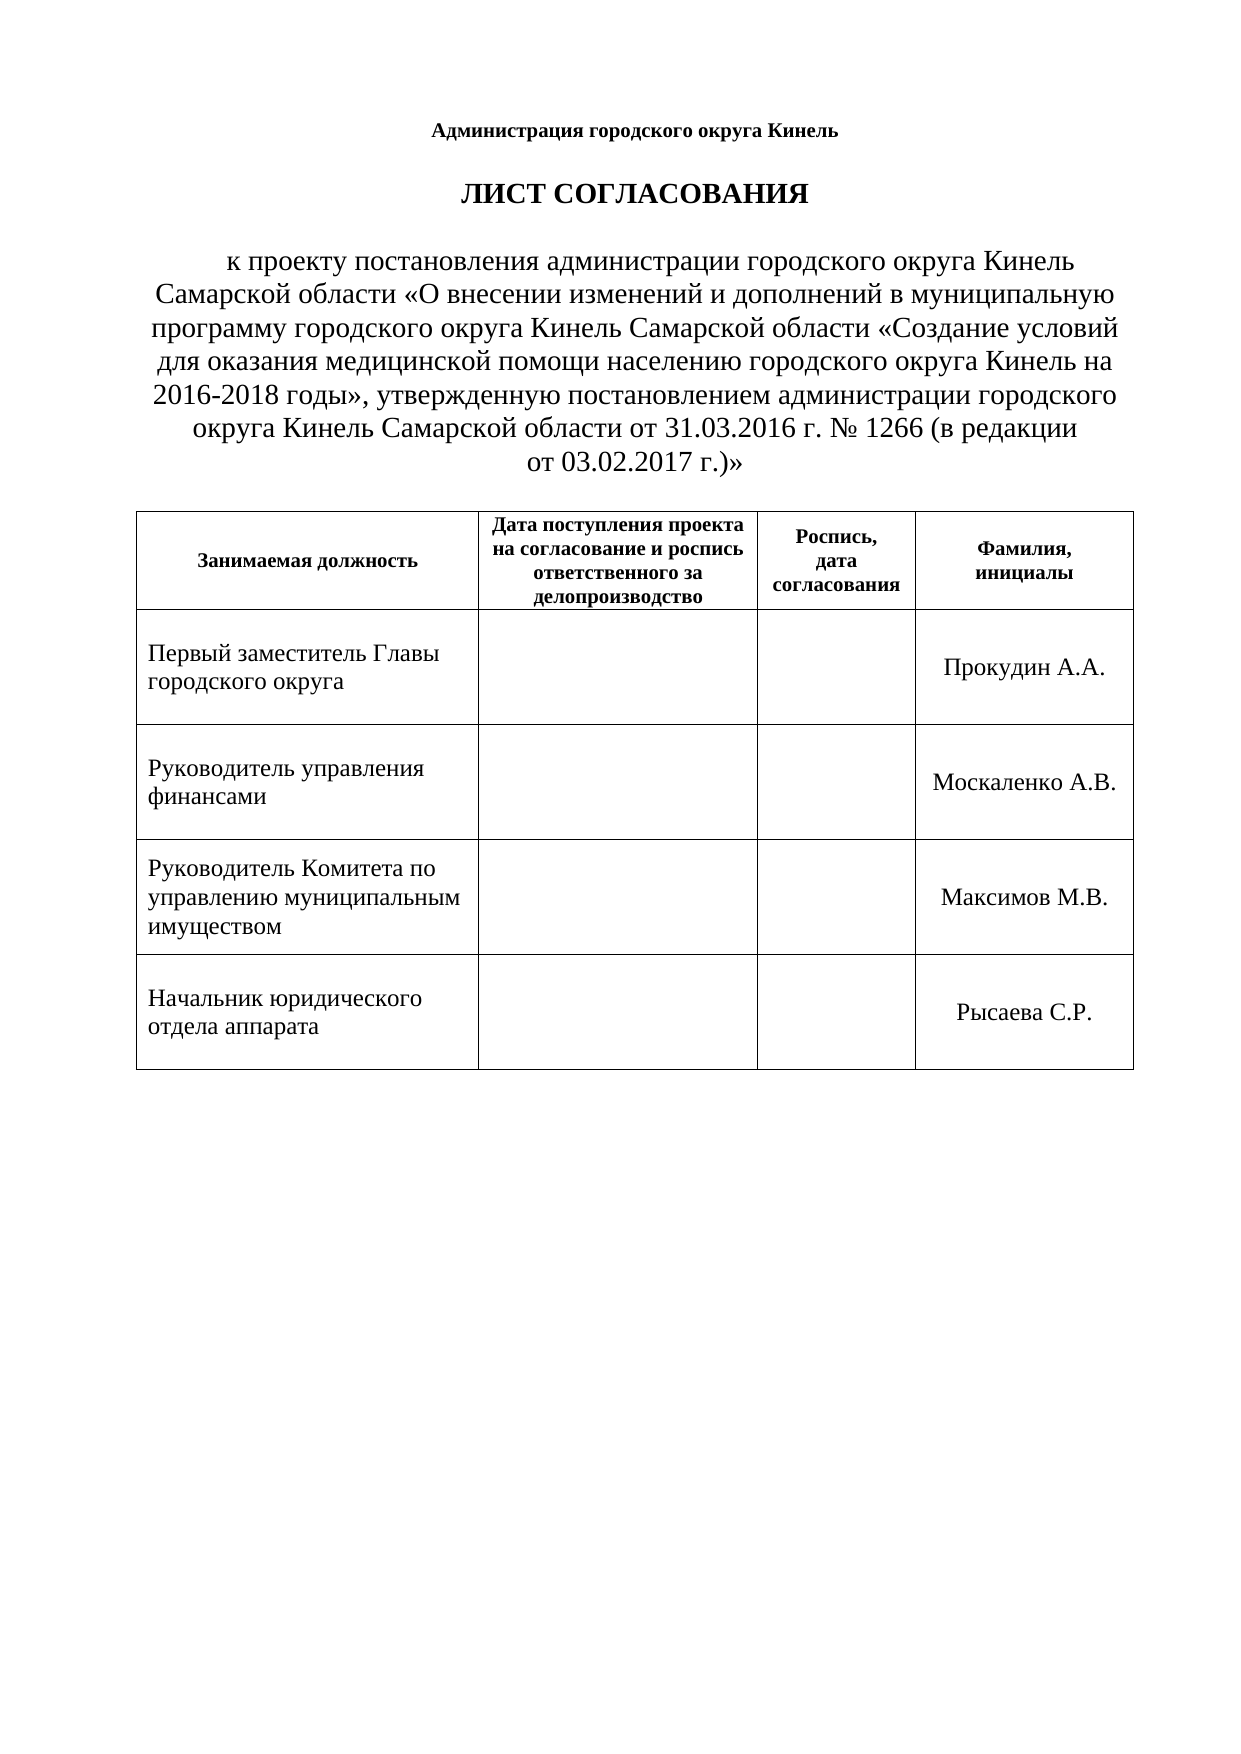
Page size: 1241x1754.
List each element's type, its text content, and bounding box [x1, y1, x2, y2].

table_cell Максимов М.В. [916, 840, 1133, 953]
text Администрация городского округа Кинель [148, 118, 1122, 142]
table_cell [479, 955, 757, 1068]
table_cell [479, 610, 757, 723]
table_header Фамилия, инициалы [916, 512, 1133, 608]
table_cell Рысаева С.Р. [916, 955, 1133, 1068]
table_cell Прокудин А.А. [916, 610, 1133, 723]
table_cell Начальник юридического отдела аппарата [137, 955, 478, 1068]
table_cell [479, 840, 757, 953]
text к проекту постановления администрации городского округа Кинель Самарской области «О внесении изменений и дополнений в муниципальную программу городского округа Кинель Самарской области «Создание условий для оказания медицинской помощи населению городского округа Кинель на 2016-2018 годы», утвержденную постановлением администрации городского округа Кинель Самарской области от 31.03.2016 г. № 1266 (в редакции от 03.02.2017 г.)» [148, 243, 1122, 478]
table_cell [758, 955, 915, 1068]
table_cell [758, 725, 915, 838]
text ЛИСТ СОГЛАСОВАНИЯ [148, 176, 1122, 209]
table_cell [758, 610, 915, 723]
table_cell [758, 840, 915, 953]
table_header Роспись, дата согласования [758, 512, 915, 608]
table_header Дата поступления проекта на согласование и роспись ответственного за делопроизводство [479, 512, 757, 608]
table_header Занимаемая должность [137, 512, 478, 608]
table_cell [479, 725, 757, 838]
table_cell Руководитель управления финансами [137, 725, 478, 838]
table_cell Первый заместитель Главы городского округа [137, 610, 478, 723]
table_cell Руководитель Комитета по управлению муниципальным имуществом [137, 840, 478, 953]
table_cell Москаленко А.В. [916, 725, 1133, 838]
